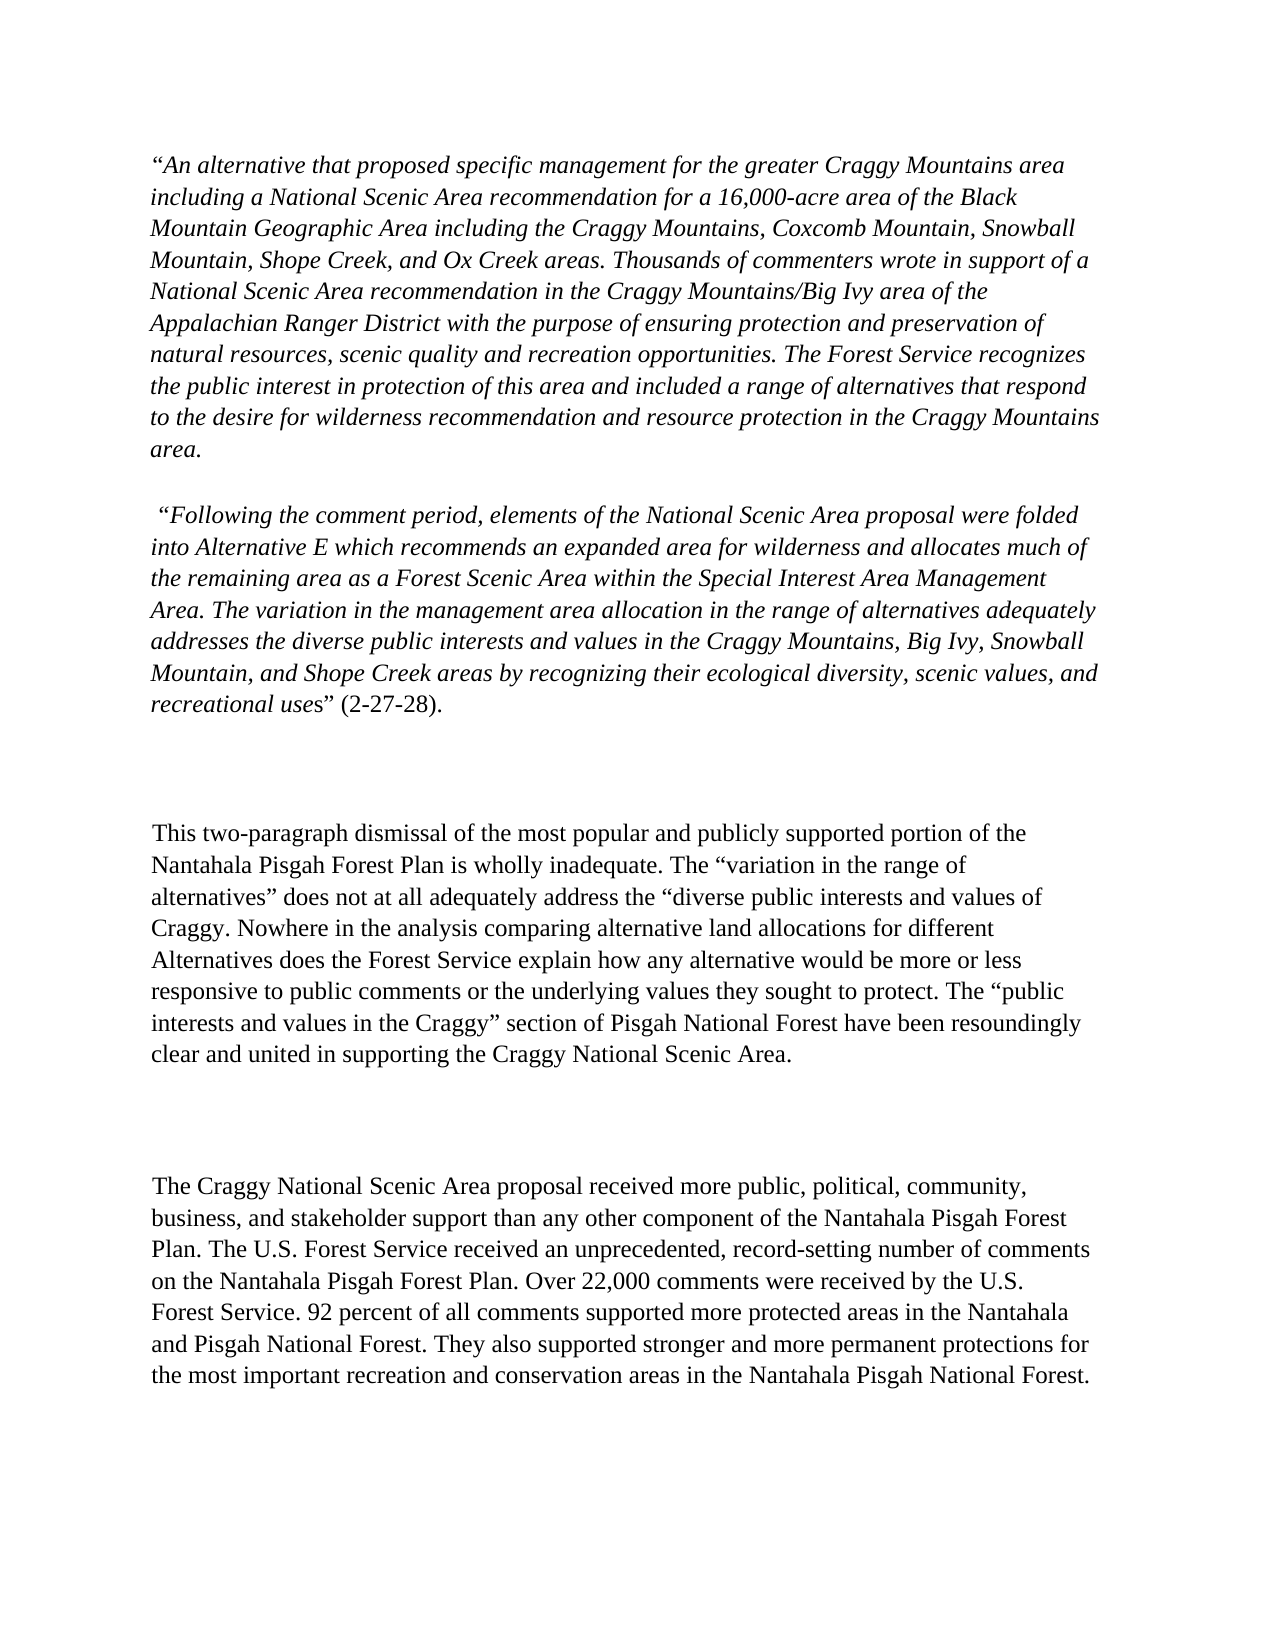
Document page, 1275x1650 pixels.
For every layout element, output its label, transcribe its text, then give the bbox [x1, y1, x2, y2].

text “Following the comment period, elements of the National Scenic Area proposal were folded into Alternative E which recommends an expanded area for wilderness and allocates much of the remaining area as a Forest Scenic Area within the Special Interest Area Management Area. The variation in the management area allocation in the range of alternatives adequately addresses the diverse public interests and values in the Craggy Mountains, Big Ivy, Snowball Mountain, and Shope Creek areas by recognizing their ecological diversity, scenic values, and recreational uses” (2-27-28). [150, 500, 1100, 718]
text This two-paragraph dismissal of the most popular and publicly supported portion of the Nantahala Pisgah Forest Plan is wholly inadequate. The “variation in the range of alternatives” does not at all adequately address the “diverse public interests and values of Craggy. Nowhere in the analysis comparing alternative land allocations for different Alternatives does the Forest Service explain how any alternative would be more or less responsive to public comments or the underlying values they sought to protect. The “public interests and values in the Craggy” section of Pisgah National Forest have been resoundingly clear and united in supporting the Craggy National Scenic Area. [151, 818, 1099, 1068]
text The Craggy National Scenic Area proposal received more public, political, community, business, and stakeholder support than any other component of the Nantahala Pisgah Forest Plan. The U.S. Forest Service received an unprecedented, record-setting number of comments on the Nantahala Pisgah Forest Plan. Over 22,000 comments were received by the U.S. Forest Service. 92 percent of all comments supported more protected areas in the Nantahala and Pisgah National Forest. They also supported stronger and more permanent protections for the most important recreation and conservation areas in the Nantahala Pisgah National Forest. [151, 1171, 1091, 1389]
text “An alternative that proposed specific management for the greater Craggy Mountains area including a National Scenic Area recommendation for a 16,000-acre area of the Black Mountain Geographic Area including the Craggy Mountains, Coxcomb Mountain, Snowball Mountain, Shope Creek, and Ox Creek areas. Thousands of commenters wrote in support of a National Scenic Area recommendation in the Craggy Mountains/Big Ivy area of the Appalachian Ranger District with the purpose of ensuring protection and preservation of natural resources, scenic quality and recreation opportunities. The Forest Service recognizes the public interest in protection of this area and included a range of alternatives that respond to the desire for wilderness recommendation and resource protection in the Craggy Mountains area. [150, 150, 1111, 463]
